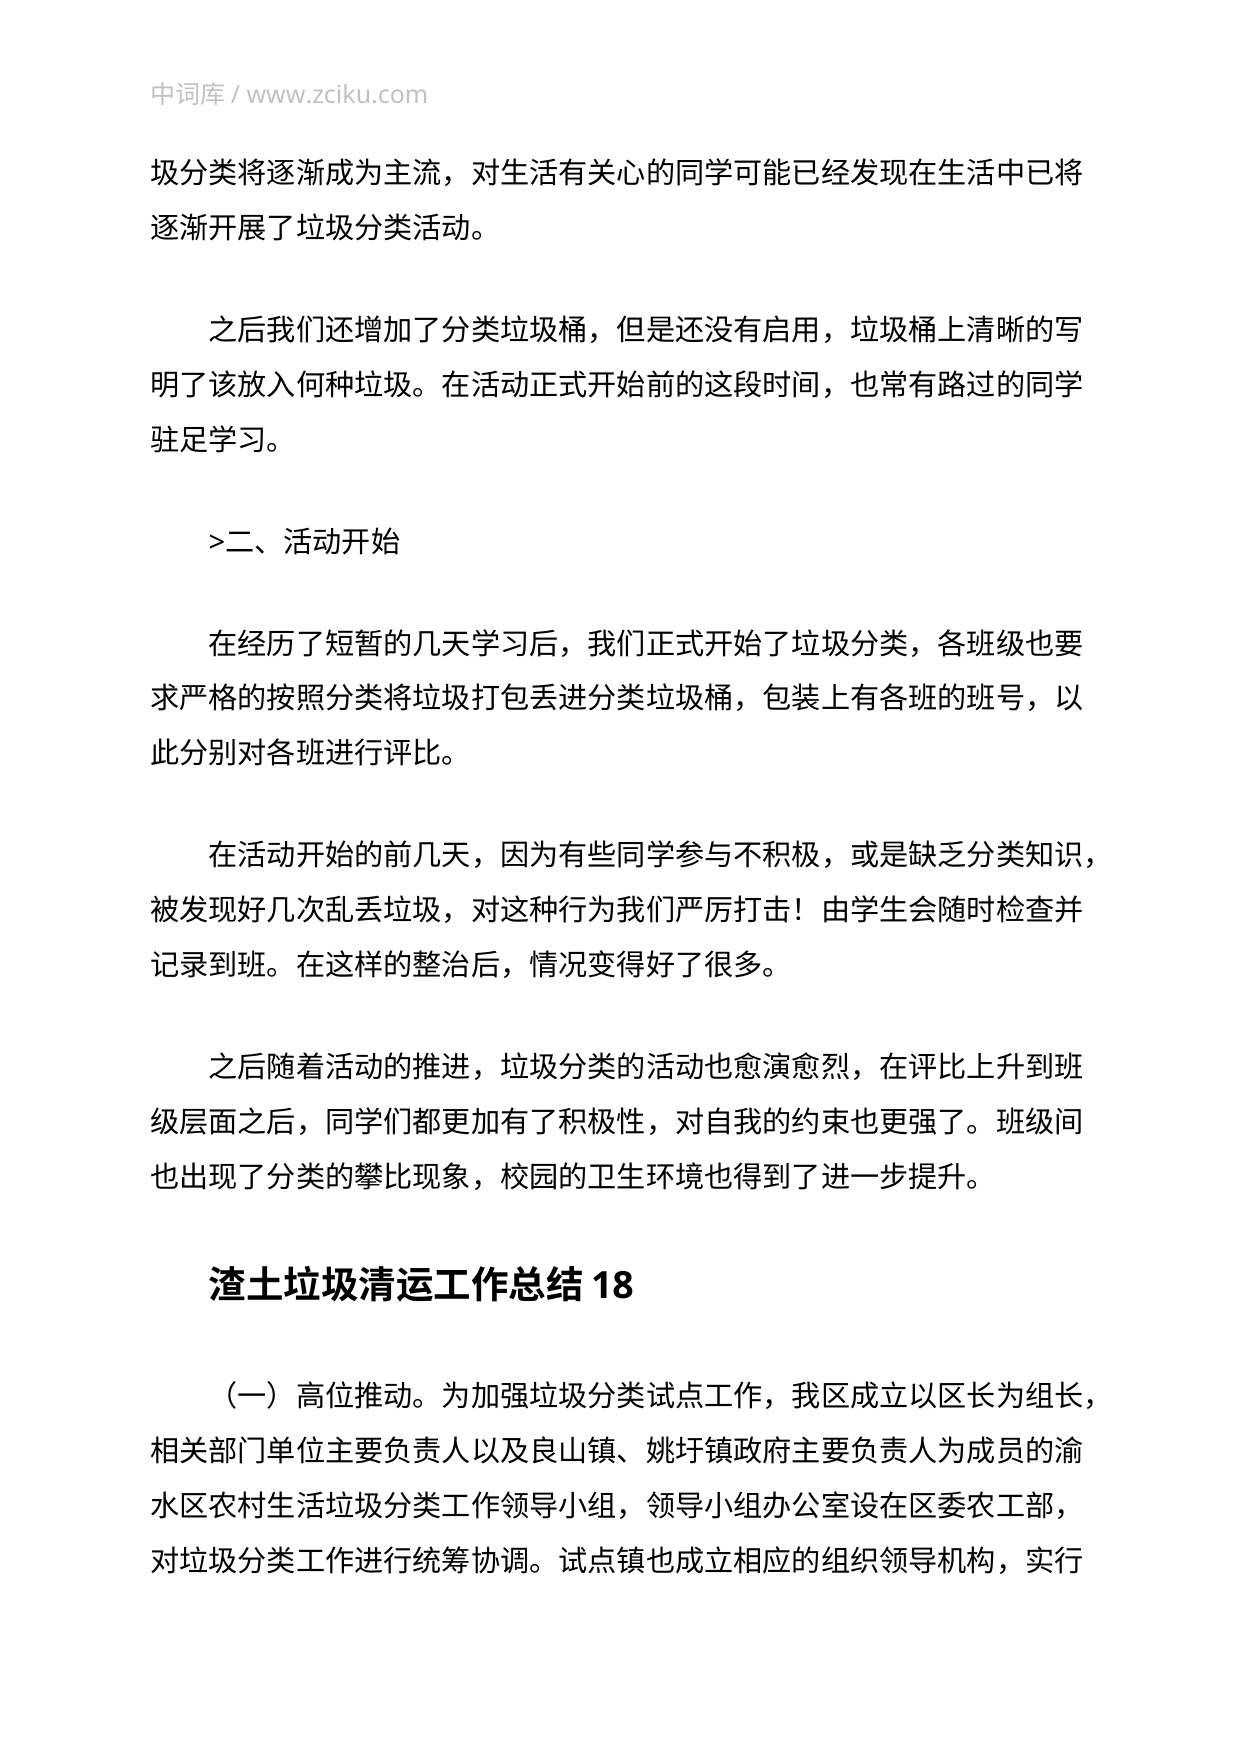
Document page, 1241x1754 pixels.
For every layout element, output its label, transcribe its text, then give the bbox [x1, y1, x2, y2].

text 在经历了短暂的几天学习后，我们正式开始了垃圾分类，各班级也要求严格的按照分类将垃圾打包丢进分类垃圾桶，包装上有各班的班号，以此分别对各班进行评比。 [150, 620, 1090, 772]
text 之后我们还增加了分类垃圾桶，但是还没有启用，垃圾桶上清晰的写明了该放入何种垃圾。在活动正式开始前的这段时间，也常有路过的同学驻足学习。 [150, 307, 1090, 459]
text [150, 150, 1090, 247]
text 在活动开始的前几天，因为有些同学参与不积极，或是缺乏分类知识，被发现好几次乱丢垃圾，对这种行为我们严厉打击！由学生会随时检查并记录到班。在这样的整治后，情况变得好了很多。 [150, 832, 1090, 984]
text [150, 1372, 1090, 1579]
text 之后随着活动的推进，垃圾分类的活动也愈演愈烈，在评比上升到班级层面之后，同学们都更加有了积极性，对自我的约束也更强了。班级间也出现了分类的攀比现象，校园的卫生环境也得到了进一步提升。 [150, 1043, 1090, 1195]
text >二、活动开始 [150, 518, 1090, 561]
text 渣土垃圾清运工作总结18 [150, 1255, 1090, 1309]
